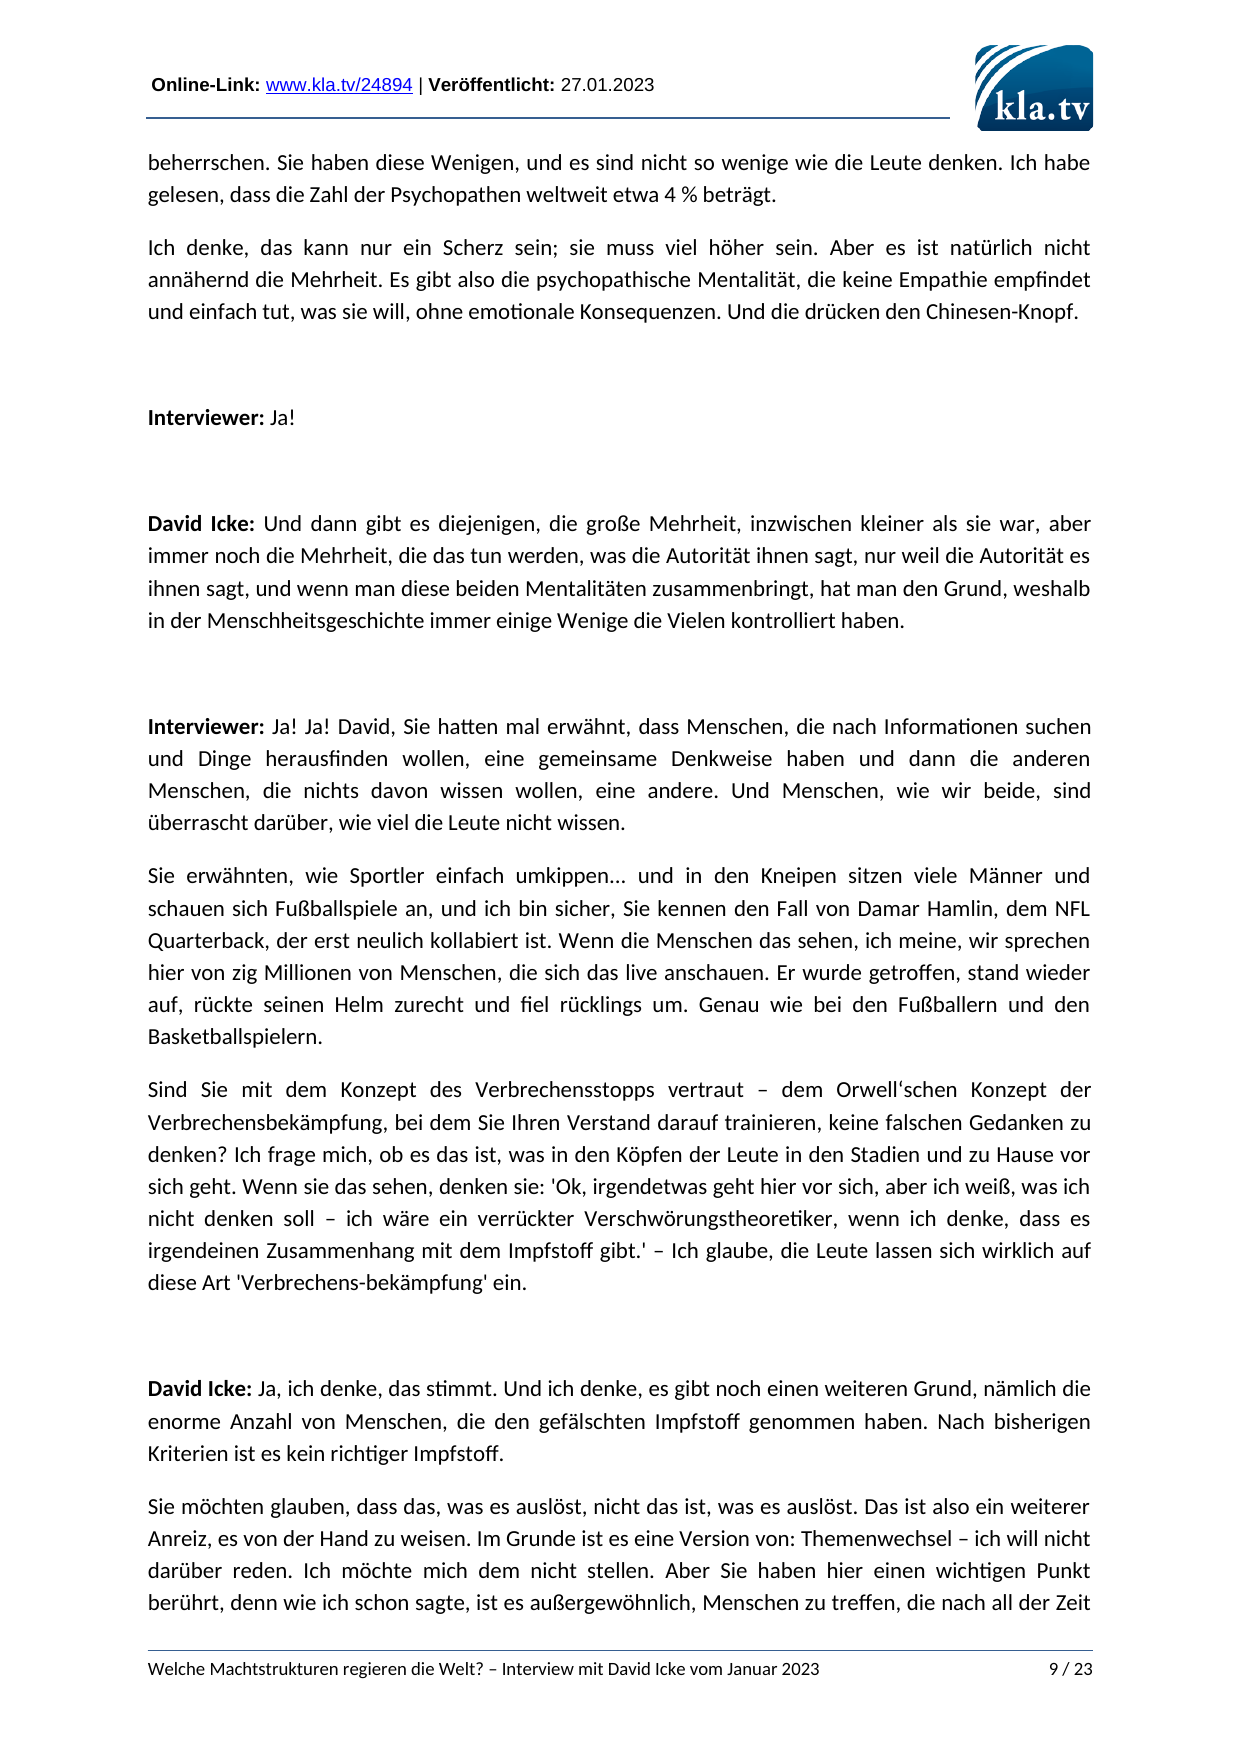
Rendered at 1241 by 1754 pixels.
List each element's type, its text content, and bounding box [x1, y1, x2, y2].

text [148, 1492, 1093, 1617]
text Sie erwähnten, wie Sportler einfach umkippen... und in den Kneipen sitzen viele Männer und schauen sich Fußballspiele an, und ich bin sicher, Sie kennen den Fall von Damar Hamlin, dem NFL Quarterback, der erst neulich kollabiert ist. Wenn die Menschen das sehen, ich meine, wir sprechen hier von zig Millionen von Menschen, die sich das live anschauen. Er wurde getroffen, stand wieder auf, rückte seinen Helm zurecht und fiel rücklings um. Genau wie bei den Fußballern und den Basketballspielern. [148, 861, 1093, 1050]
text Interviewer: Ja! Ja! David, Sie hatten mal erwähnt, dass Menschen, die nach Informationen suchen und Dinge herausfinden wollen, eine gemeinsame Denkweise haben und dann die anderen Menschen, die nichts davon wissen wollen, eine andere. Und Menschen, wie wir beide, sind überrascht darüber, wie viel die Leute nicht wissen. [148, 712, 1093, 836]
text David Icke: Und dann gibt es diejenigen, die große Mehrheit, inzwischen kleiner als sie war, aber immer noch die Mehrheit, die das tun werden, was die Autorität ihnen sagt, nur weil die Autorität es ihnen sagt, und wenn man diese beiden Mentalitäten zusammenbringt, hat man den Grund, weshalb in der Menschheitsgeschichte immer einige Wenige die Vielen kontrolliert haben. [148, 509, 1093, 634]
text Sind Sie mit dem Konzept des Verbrechensstopps vertraut – dem Orwell‘schen Konzept der Verbrechensbekämpfung, bei dem Sie Ihren Verstand darauf trainieren, keine falschen Gedanken zu denken? Ich frage mich, ob es das ist, was in den Köpfen der Leute in den Stadien und zu Hause vor sich geht. Wenn sie das sehen, denken sie: 'Ok, irgendetwas geht hier vor sich, aber ich weiß, was ich nicht denken soll – ich wäre ein verrückter Verschwörungstheoretiker, wenn ich denke, dass es irgendeinen Zusammenhang mit dem Impfstoff gibt.' – Ich glaube, die Leute lassen sich wirklich auf diese Art 'Verbrechens-bekämpfung' ein. [148, 1075, 1093, 1297]
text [148, 148, 1093, 208]
text Ich denke, das kann nur ein Scherz sein; sie muss viel höher sein. Aber es ist natürlich nicht annähernd die Mehrheit. Es gibt also die psychopathische Mentalität, die keine Empathie empfindet und einfach tut, was sie will, ohne emotionale Konsequenzen. Und die drücken den Chinesen-Knopf. [148, 233, 1093, 325]
text David Icke: Ja, ich denke, das stimmt. Und ich denke, es gibt noch einen weiteren Grund, nämlich die enorme Anzahl von Menschen, die den gefälschten Impfstoff genommen haben. Nach bisherigen Kriterien ist es kein richtiger Impfstoff. [148, 1374, 1093, 1467]
text Interviewer: Ja! [148, 403, 1093, 431]
